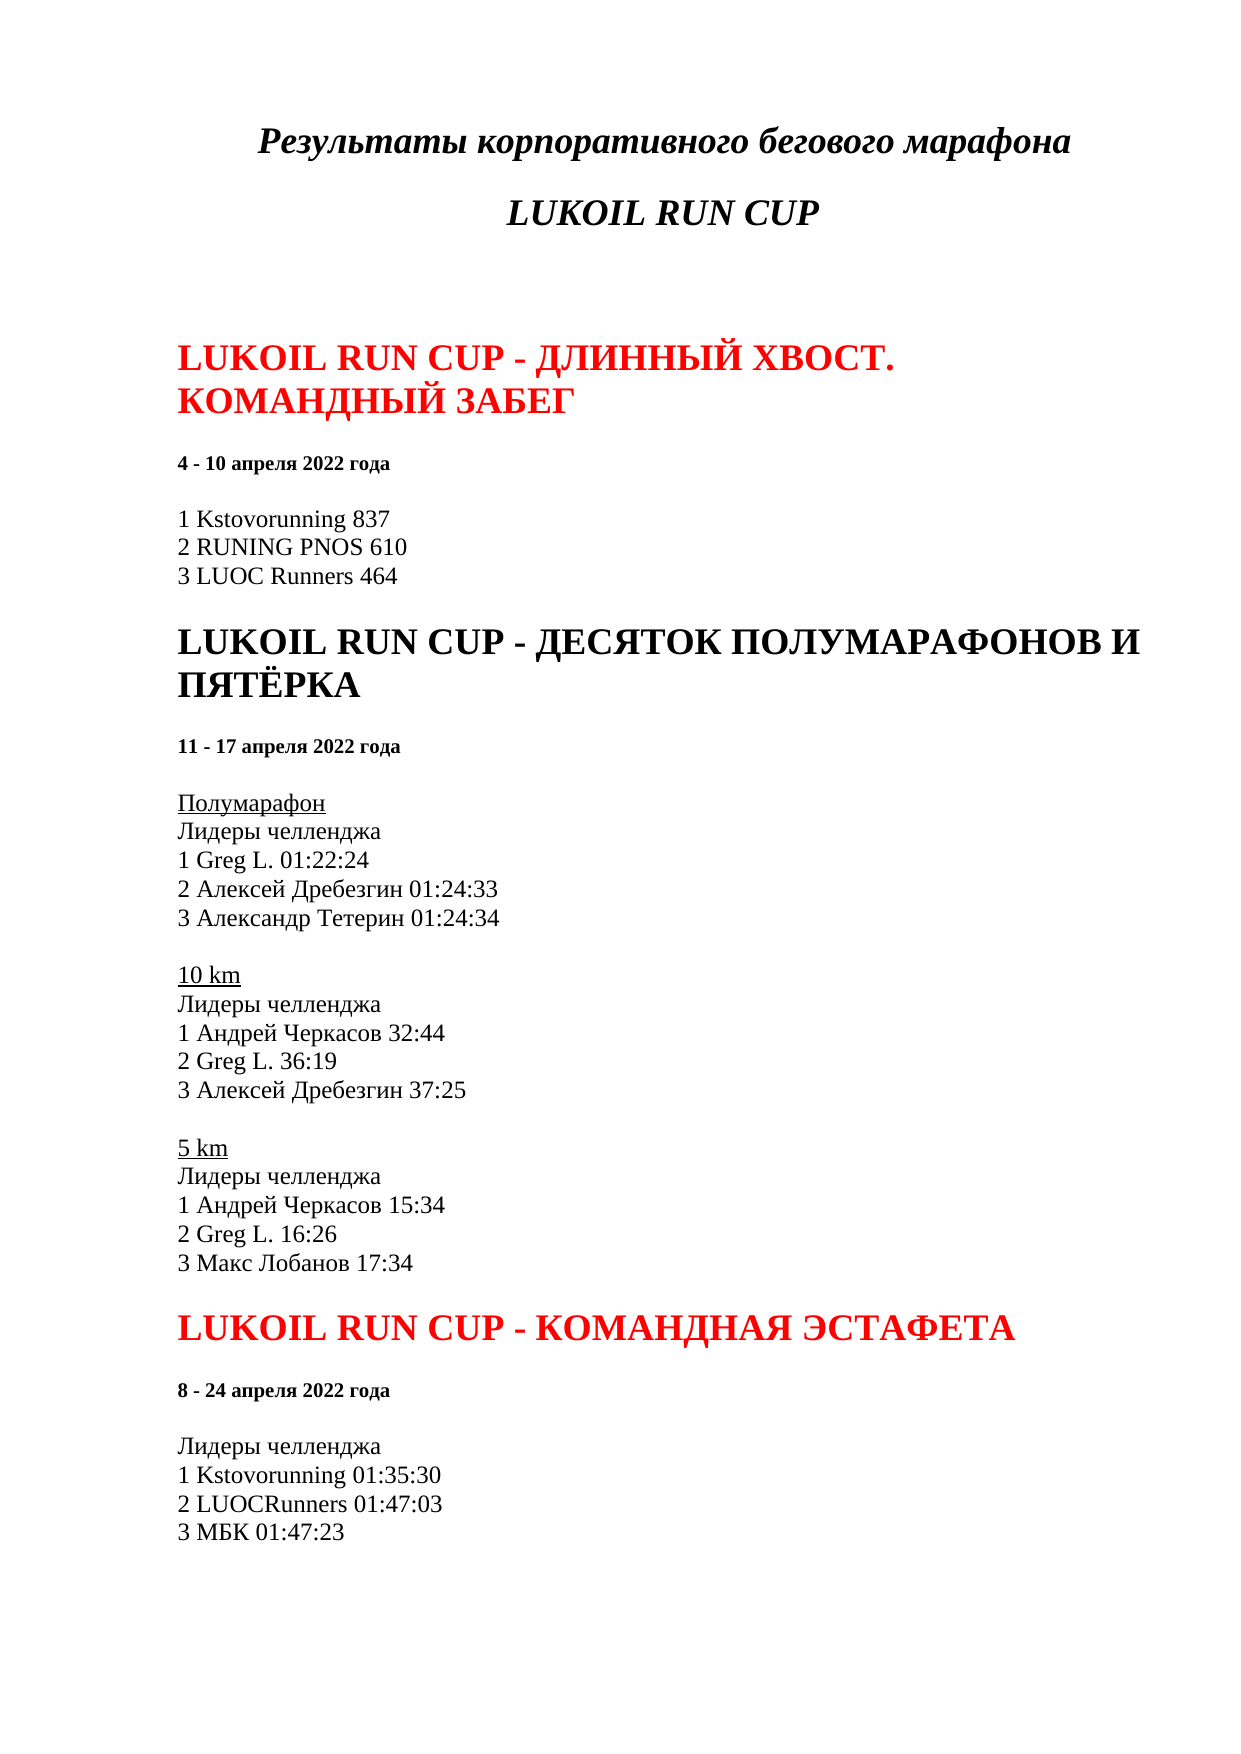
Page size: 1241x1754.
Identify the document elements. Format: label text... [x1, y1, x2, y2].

text 3 Макс Лобанов 17:34 [177, 1248, 1152, 1276]
text 2 RUNING PNOS 610 [177, 532, 1152, 561]
text 1 Kstovorunning 837 [177, 504, 1152, 532]
text 5 km [177, 1133, 1152, 1161]
text Лидеры челленджа [177, 1431, 1152, 1460]
text 8 - 24 апреля 2022 года [177, 1378, 1152, 1402]
text Лидеры челленджа [177, 989, 1152, 1018]
text 1 Андрей Черкасов 32:44 [177, 1018, 1152, 1046]
text 2 Greg L. 16:26 [177, 1219, 1152, 1248]
text 3 LUOC Runners 464 [177, 561, 1152, 590]
text 1 Kstovorunning 01:35:30 [177, 1460, 1152, 1489]
text 1 Greg L. 01:22:24 [177, 845, 1152, 874]
text LUKOIL RUN CUP - КОМАНДНАЯ ЭСТАФЕТА [177, 1306, 1152, 1349]
text 1 Андрей Черкасов 15:34 [177, 1190, 1152, 1219]
text 2 Greg L. 36:19 [177, 1046, 1152, 1075]
text Результаты корпоративного бегового марафона [177, 118, 1152, 161]
text 2 LUOCRunners 01:47:03 [177, 1489, 1152, 1517]
text Полумарафон [177, 788, 1152, 816]
text LUKOIL RUN CUP [177, 190, 1152, 233]
text 2 Алексей Дребезгин 01:24:33 [177, 874, 1152, 903]
text 11 - 17 апреля 2022 года [177, 734, 1152, 758]
text 3 Александр Тетерин 01:24:34 [177, 903, 1152, 931]
text 4 - 10 апреля 2022 года [177, 450, 1152, 474]
text LUKOIL RUN CUP - ДЛИННЫЙ ХВОСТ. КОМАНДНЫЙ ЗАБЕГ [177, 335, 1152, 421]
text 10 km [177, 960, 1152, 989]
text LUKOIL RUN CUP - ДЕСЯТОК ПОЛУМАРАФОНОВ И ПЯТЁРКА [177, 619, 1152, 705]
text 3 Алексей Дребезгин 37:25 [177, 1075, 1152, 1104]
text 3 МБК 01:47:23 [177, 1517, 1152, 1546]
text Лидеры челленджа [177, 1161, 1152, 1190]
text Лидеры челленджа [177, 816, 1152, 845]
